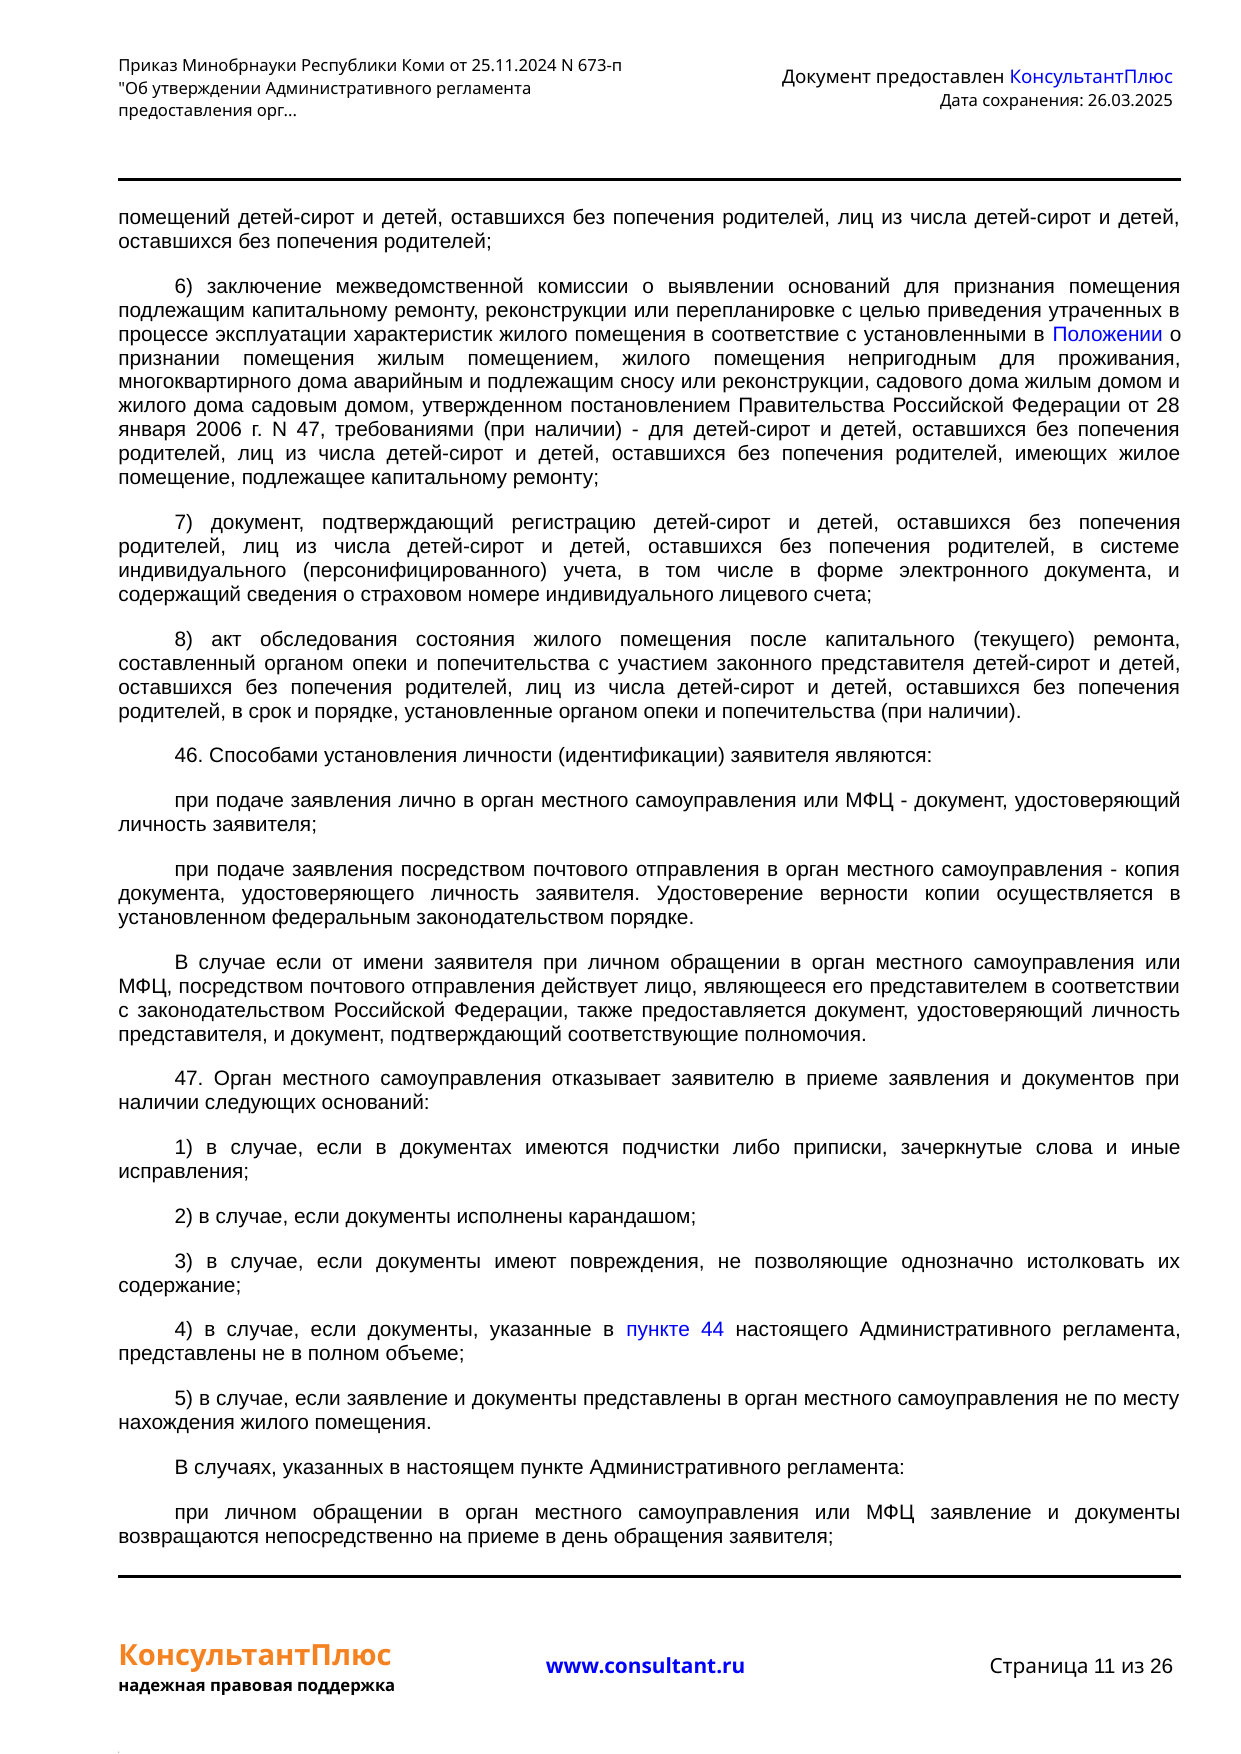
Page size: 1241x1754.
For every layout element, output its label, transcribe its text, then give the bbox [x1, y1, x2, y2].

text 1) в случае, если в документах имеются подчистки либо приписки, зачеркнутые слова и иные исправления; [118, 1135, 1181, 1183]
text 6) заключение межведомственной комиссии о выявлении оснований для признания помещения подлежащим капитальному ремонту, реконструкции или перепланировке с целью приведения утраченных в процессе эксплуатации характеристик жилого помещения в соответствие с установленными в Положении о признании помещения жилым помещением, жилого помещения непригодным для проживания, многоквартирного дома аварийным и подлежащим сносу или реконструкции, садового дома жилым домом и жилого дома садовым домом, утвержденном постановлением Правительства Российской Федерации от 28 января 2006 г. N 47, требованиями (при наличии) - для детей-сирот и детей, оставшихся без попечения родителей, лиц из числа детей-сирот и детей, оставшихся без попечения родителей, имеющих жилое помещение, подлежащее капитальному ремонту; [118, 273, 1181, 489]
text при подаче заявления посредством почтового отправления в орган местного самоуправления - копия документа, удостоверяющего личность заявителя. Удостоверение верности копии осуществляется в установленном федеральным законодательством порядке. [118, 857, 1181, 929]
text 8) акт обследования состояния жилого помещения после капитального (текущего) ремонта, составленный органом опеки и попечительства с участием законного представителя детей-сирот и детей, оставшихся без попечения родителей, лиц из числа детей-сирот и детей, оставшихся без попечения родителей, в срок и порядке, установленные органом опеки и попечительства (при наличии). [118, 627, 1181, 722]
text при личном обращении в орган местного самоуправления или МФЦ заявление и документы возвращаются непосредственно на приеме в день обращения заявителя; [118, 1499, 1181, 1547]
text 7) документ, подтверждающий регистрацию детей-сирот и детей, оставшихся без попечения родителей, лиц из числа детей-сирот и детей, оставшихся без попечения родителей, в системе индивидуального (персонифицированного) учета, в том числе в форме электронного документа, и содержащий сведения о страховом номере индивидуального лицевого счета; [118, 510, 1181, 606]
text 2) в случае, если документы исполнены карандашом; [118, 1204, 1181, 1228]
text 3) в случае, если документы имеют повреждения, не позволяющие однозначно истолковать их содержание; [118, 1248, 1181, 1296]
text В случае если от имени заявителя при личном обращении в орган местного самоуправления или МФЦ, посредством почтового отправления действует лицо, являющееся его представителем в соответствии с законодательством Российской Федерации, также предоставляется документ, удостоверяющий личность представителя, и документ, подтверждающий соответствующие полномочия. [118, 949, 1181, 1045]
text при подаче заявления лично в орган местного самоуправления или МФЦ - документ, удостоверяющий личность заявителя; [118, 788, 1181, 836]
text В случаях, указанных в настоящем пункте Административного регламента: [118, 1455, 1181, 1479]
text 46. Способами установления личности (идентификации) заявителя являются: [118, 743, 1181, 767]
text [118, 205, 1181, 253]
text 47. Орган местного самоуправления отказывает заявителю в приеме заявления и документов при наличии следующих оснований: [118, 1066, 1181, 1114]
text 4) в случае, если документы, указанные в пункте 44 настоящего Административного регламента, представлены не в полном объеме; [118, 1317, 1181, 1365]
text 5) в случае, если заявление и документы представлены в орган местного самоуправления не по месту нахождения жилого помещения. [118, 1386, 1181, 1434]
